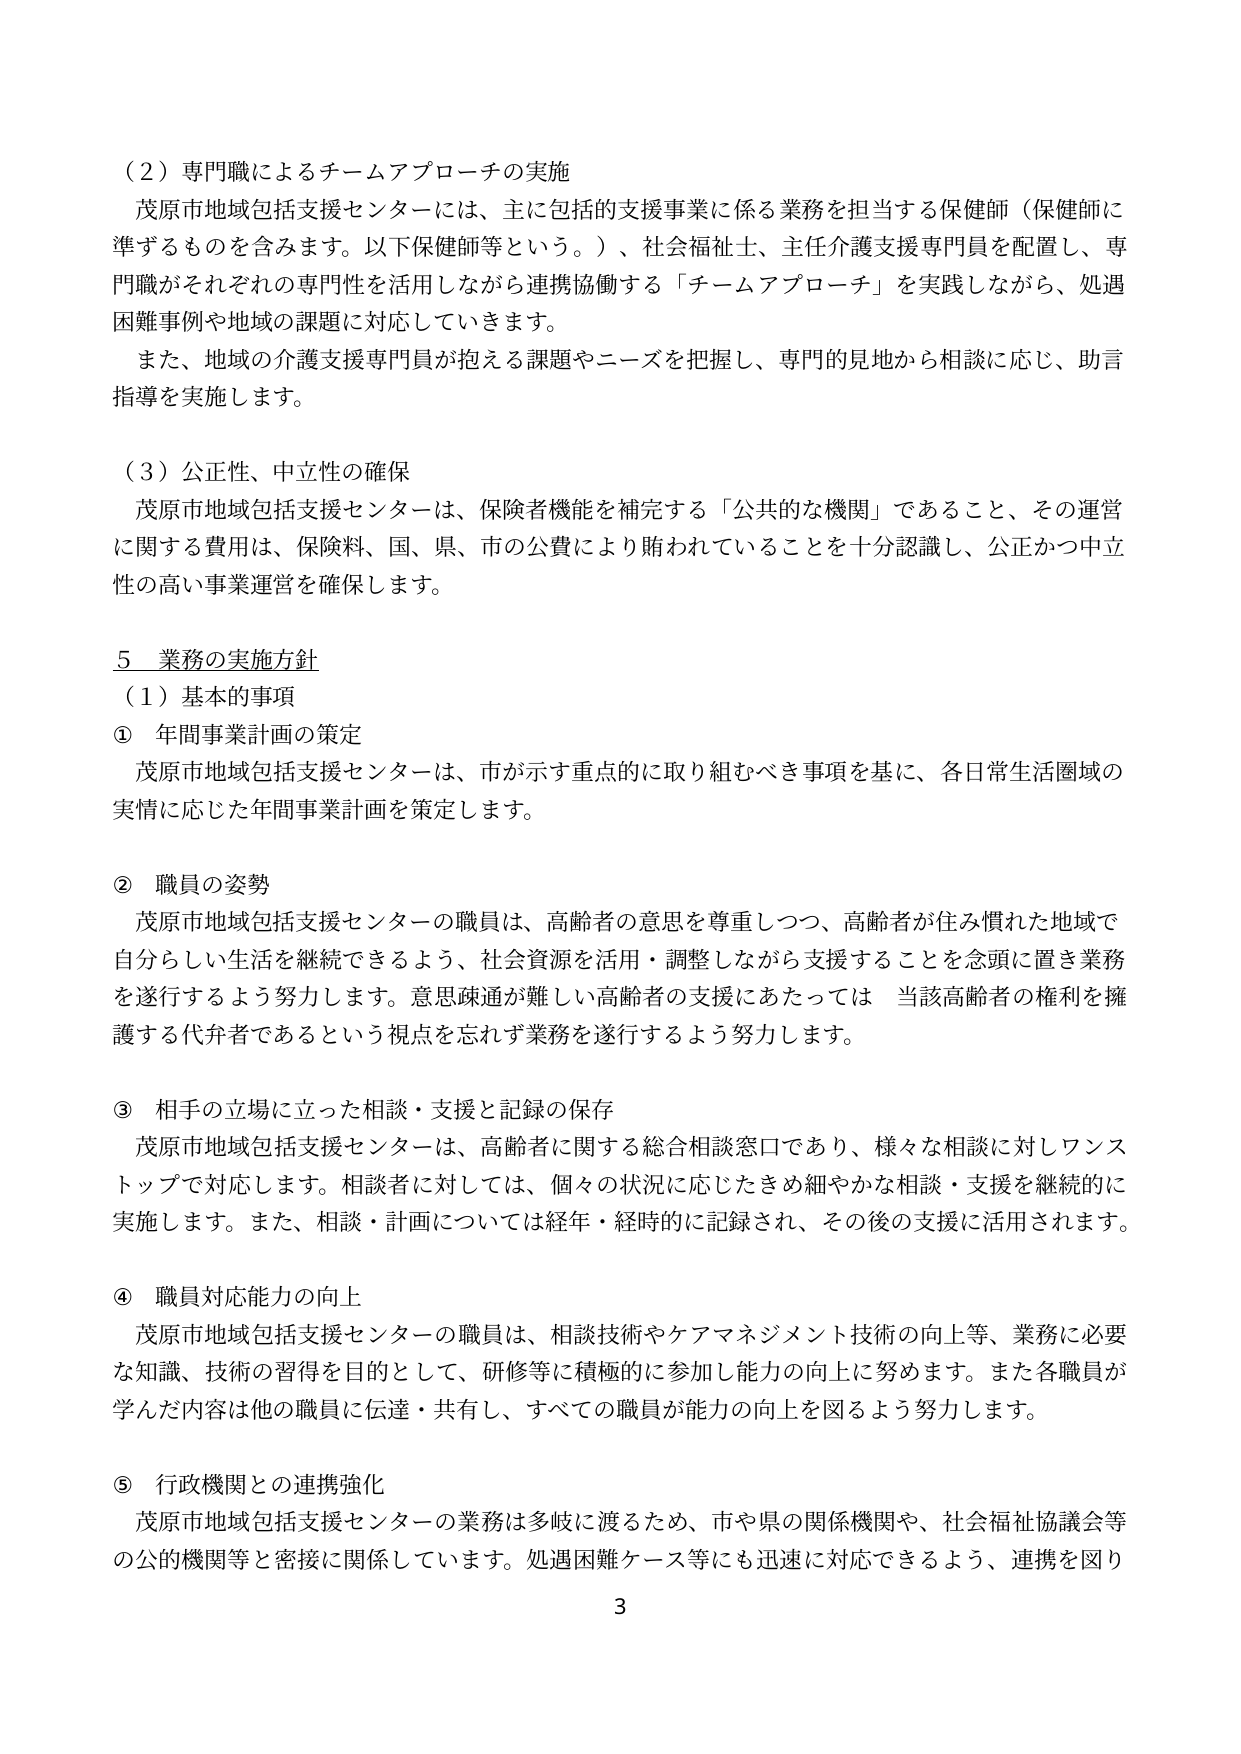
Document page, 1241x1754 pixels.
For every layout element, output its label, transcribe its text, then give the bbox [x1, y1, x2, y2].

text （２）専門職によるチームアプローチの実施 [112, 152, 1128, 189]
text また、地域の介護支援専門員が抱える課題やニーズを把握し、専門的見地から相談に応じ、助言指導を実施します。 [112, 339, 1128, 414]
text 茂原市地域包括支援センターは、市が示す重点的に取り組むべき事項を基に、各日常生活圏域の実情に応じた年間事業計画を策定します。 [112, 752, 1128, 827]
text 茂原市地域包括支援センターは、保険者機能を補完する「公共的な機関」であること、その運営に関する費用は、保険料、国、県、市の公費により賄われていることを十分認識し、公正かつ中立性の高い事業運営を確保します。 [112, 489, 1128, 602]
text 自分らしい生活を継続できるよう、社会資源を活用・調整しながら支援することを念頭に置き業務を遂行するよう努力します。意思疎通が難しい高齢者の支援にあたっては 当該高齢者の権利を擁護する代弁者であるという視点を忘れず業務を遂行するよう努力します。 [112, 939, 1128, 1052]
text （１）基本的事項 [112, 677, 1128, 714]
text ③ 相手の立場に立った相談・支援と記録の保存 [112, 1089, 1128, 1127]
text ５ 業務の実施方針 [112, 639, 1128, 677]
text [112, 1502, 1128, 1577]
text 茂原市地域包括支援センターの職員は、高齢者の意思を尊重しつつ、高齢者が住み慣れた地域で [112, 902, 1128, 939]
text ④ 職員対応能力の向上 [112, 1277, 1128, 1314]
text 茂原市地域包括支援センターには、主に包括的支援事業に係る業務を担当する保健師（保健師に準ずるものを含みます。以下保健師等という。）、社会福祉士、主任介護支援専門員を配置し、専門職がそれぞれの専門性を活用しながら連携協働する「チームアプローチ」を実践しながら、処遇困難事例や地域の課題に対応していきます。 [112, 189, 1128, 339]
text 茂原市地域包括支援センターの職員は、相談技術やケアマネジメント技術の向上等、業務に必要な知識、技術の習得を目的として、研修等に積極的に参加し能力の向上に努めます。また各職員が学んだ内容は他の職員に伝達・共有し、すべての職員が能力の向上を図るよう努力します。 [112, 1314, 1128, 1427]
text ② 職員の姿勢 [112, 864, 1128, 902]
text ① 年間事業計画の策定 [112, 714, 1128, 752]
text ⑤ 行政機関との連携強化 [112, 1464, 1128, 1502]
text （３）公正性、中立性の確保 [112, 452, 1128, 489]
text 茂原市地域包括支援センターは、高齢者に関する総合相談窓口であり、様々な相談に対しワンストップで対応します。相談者に対しては、個々の状況に応じたきめ細やかな相談・支援を継続的に実施します。また、相談・計画については経年・経時的に記録され、その後の支援に活用されます。 [112, 1127, 1128, 1239]
